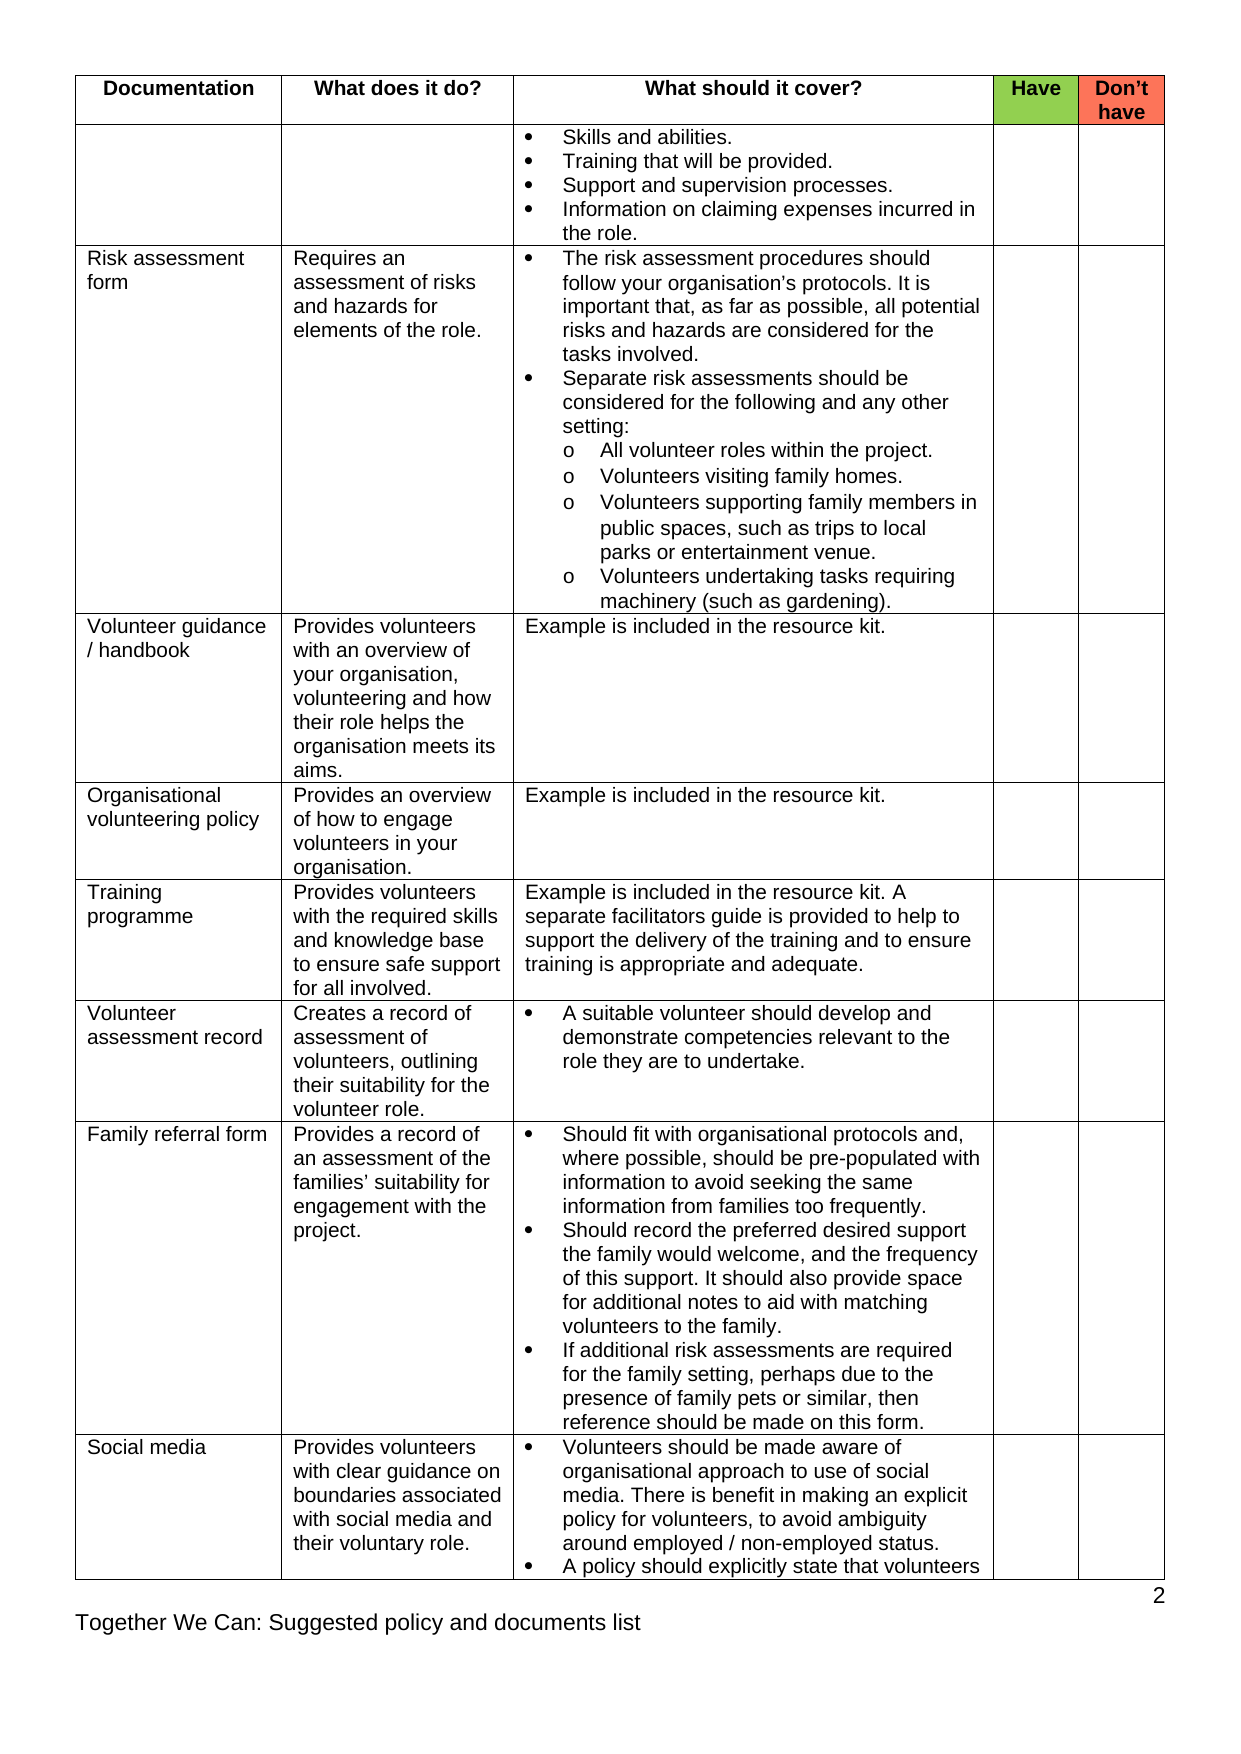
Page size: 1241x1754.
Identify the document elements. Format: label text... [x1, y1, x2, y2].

table_header What does it do? [282, 76, 513, 124]
table_cell [994, 246, 1078, 613]
table_cell Risk assessment form [76, 246, 281, 613]
table_cell Requires an assessment of risks and hazards for elements of the role. [282, 246, 513, 613]
table_header Documentation [76, 76, 281, 124]
table_cell Organisational volunteering policy [76, 783, 281, 879]
table_cell [994, 1435, 1078, 1578]
table_cell Social media [76, 1435, 281, 1578]
table_cell Family referral form [76, 1122, 281, 1433]
table_cell [994, 1122, 1078, 1433]
table_cell Volunteer assessment record [76, 1001, 281, 1121]
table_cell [282, 1435, 513, 1578]
table_cell Example is included in the resource kit. [514, 783, 993, 879]
table_cell Provides an overview of how to engage volunteers in your organisation. [282, 783, 513, 879]
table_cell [282, 125, 513, 245]
table_cell [994, 880, 1078, 1000]
table_cell [994, 614, 1078, 782]
table_cell Example is included in the resource kit. A separate facilitators guide is provided to help to support the delivery of the training and to ensure training is appropriate and adequate. [514, 880, 993, 1000]
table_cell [76, 125, 281, 245]
table_cell [994, 1001, 1078, 1121]
table_cell [1079, 783, 1164, 879]
table_cell [1079, 246, 1164, 613]
table_cell [1079, 614, 1164, 782]
table_cell [1079, 1122, 1164, 1433]
table_cell [1079, 125, 1164, 245]
table_cell Should fit with organisational protocols and, where possible, should be pre-populated with information to avoid seeking the same information from families too frequently. Should record the preferred desired support the family would welcome, and the frequency of this support. It should also provide space for additional notes to aid with matching volunteers to the family. If additional risk assessments are required for the family setting, perhaps due to the presence of family pets or similar, then reference should be made on this form. [514, 1122, 993, 1433]
table_header Have [994, 76, 1078, 124]
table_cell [514, 125, 993, 245]
table_cell [1079, 1001, 1164, 1121]
table_cell Provides volunteers with an overview of your organisation, volunteering and how their role helps the organisation meets its aims. [282, 614, 513, 782]
table_cell Provides a record of an assessment of the families’ suitability for engagement with the project. [282, 1122, 513, 1433]
table_header Don’t have [1079, 76, 1164, 124]
table_cell [994, 783, 1078, 879]
table_cell A suitable volunteer should develop and demonstrate competencies relevant to the role they are to undertake. [514, 1001, 993, 1121]
table_cell Example is included in the resource kit. [514, 614, 993, 782]
table_header What should it cover? [514, 76, 993, 124]
table_cell Provides volunteers with the required skills and knowledge base to ensure safe support for all involved. [282, 880, 513, 1000]
table_cell [1079, 880, 1164, 1000]
table_cell Training programme [76, 880, 281, 1000]
table_cell The risk assessment procedures should follow your organisation’s protocols. It is important that, as far as possible, all potential risks and hazards are considered for the tasks involved. Separate risk assessments should be considered for the following and any other setting: All volunteer roles within the project. Volunteers visiting family homes. Volunteers supporting family members in public spaces, such as trips to local parks or entertainment venue. Volunteers undertaking tasks requiring machinery (such as gardening). [514, 246, 993, 613]
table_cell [514, 1435, 993, 1578]
table_cell [1079, 1435, 1164, 1578]
table_cell Creates a record of assessment of volunteers, outlining their suitability for the volunteer role. [282, 1001, 513, 1121]
table_cell [994, 125, 1078, 245]
table_cell Volunteer guidance / handbook [76, 614, 281, 782]
